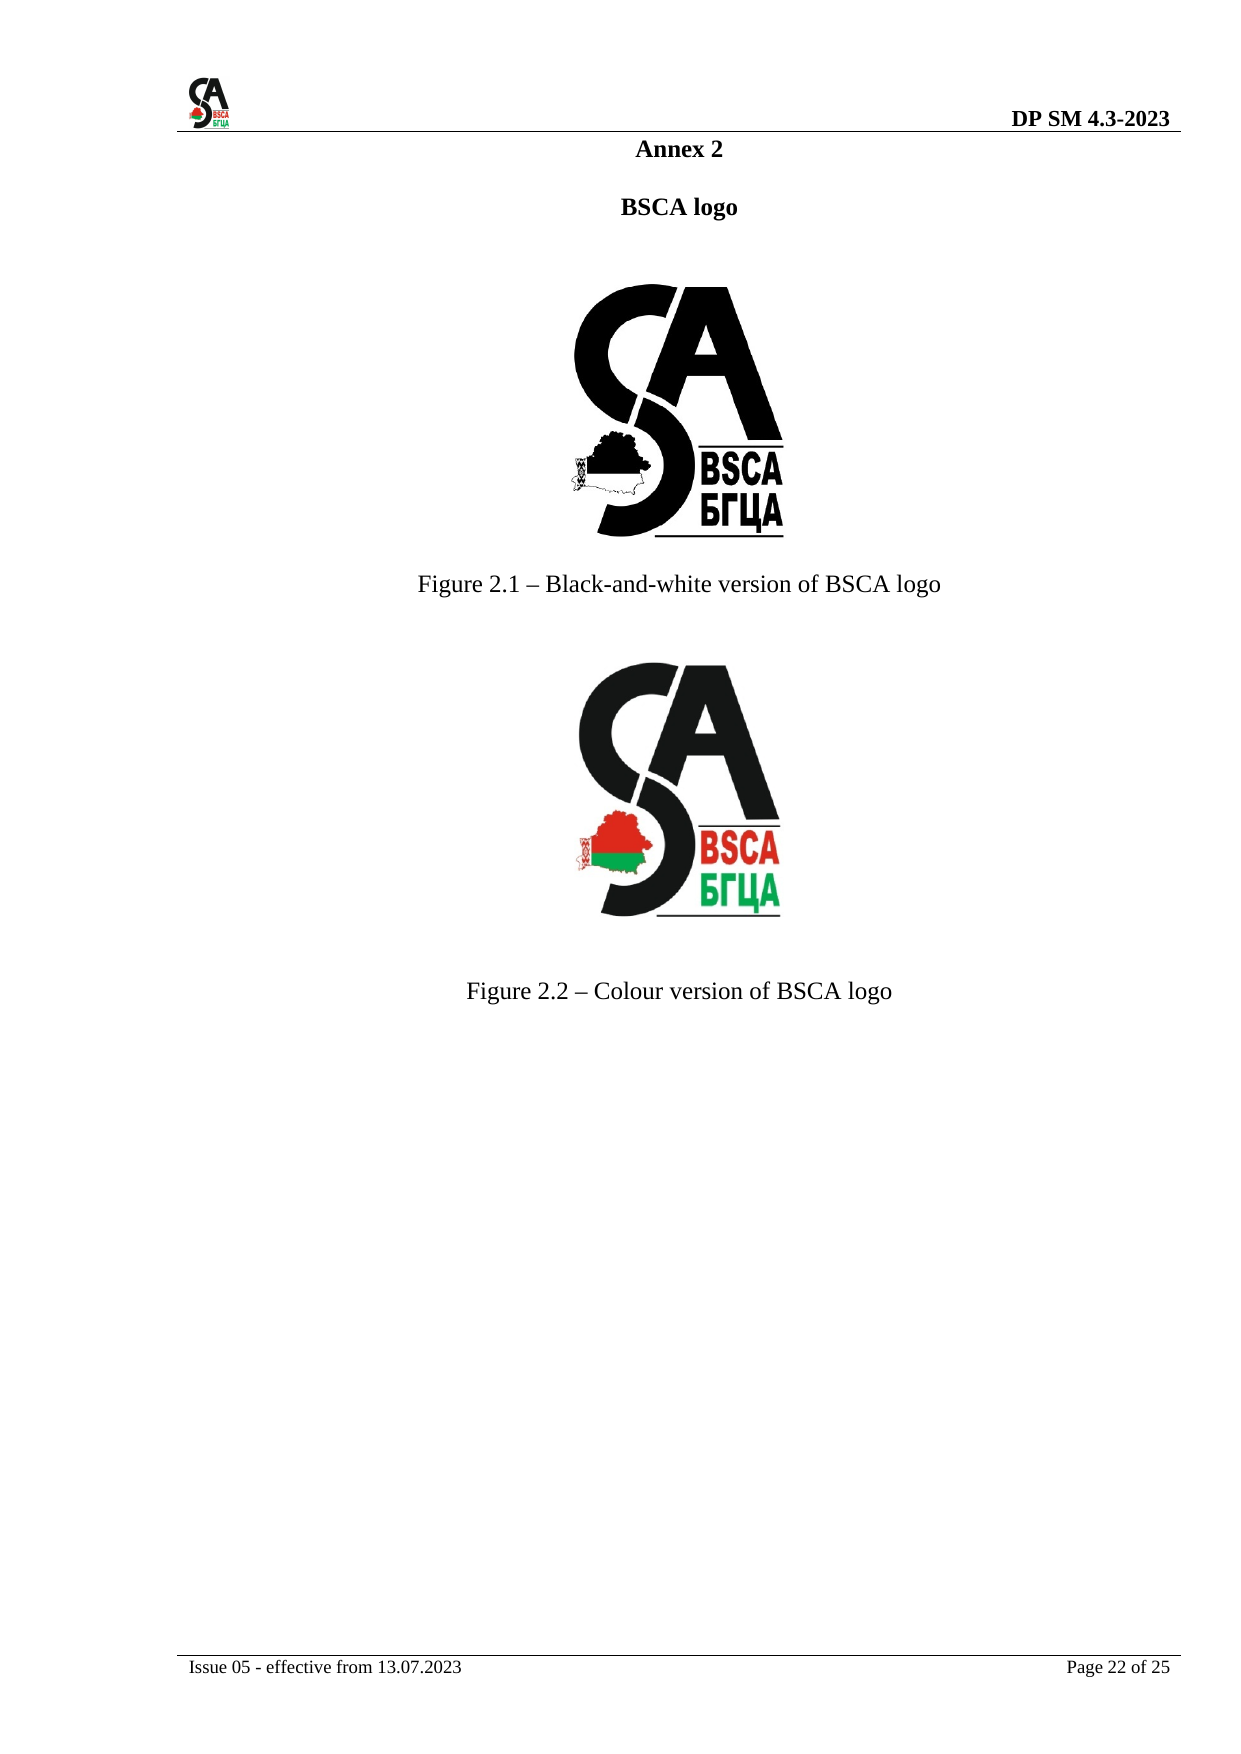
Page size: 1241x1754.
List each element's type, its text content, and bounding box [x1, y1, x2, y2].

text Figure 2.1 – Black-and-white version of BSCA logo [177, 569, 1181, 597]
text Figure 2.2 – Colour version of BSCA logo [177, 976, 1181, 1005]
picture [188, 76, 230, 129]
picture [570, 278, 788, 540]
text Annex 2 [177, 134, 1181, 163]
picture [574, 655, 784, 919]
text BSCA logo [177, 192, 1181, 221]
